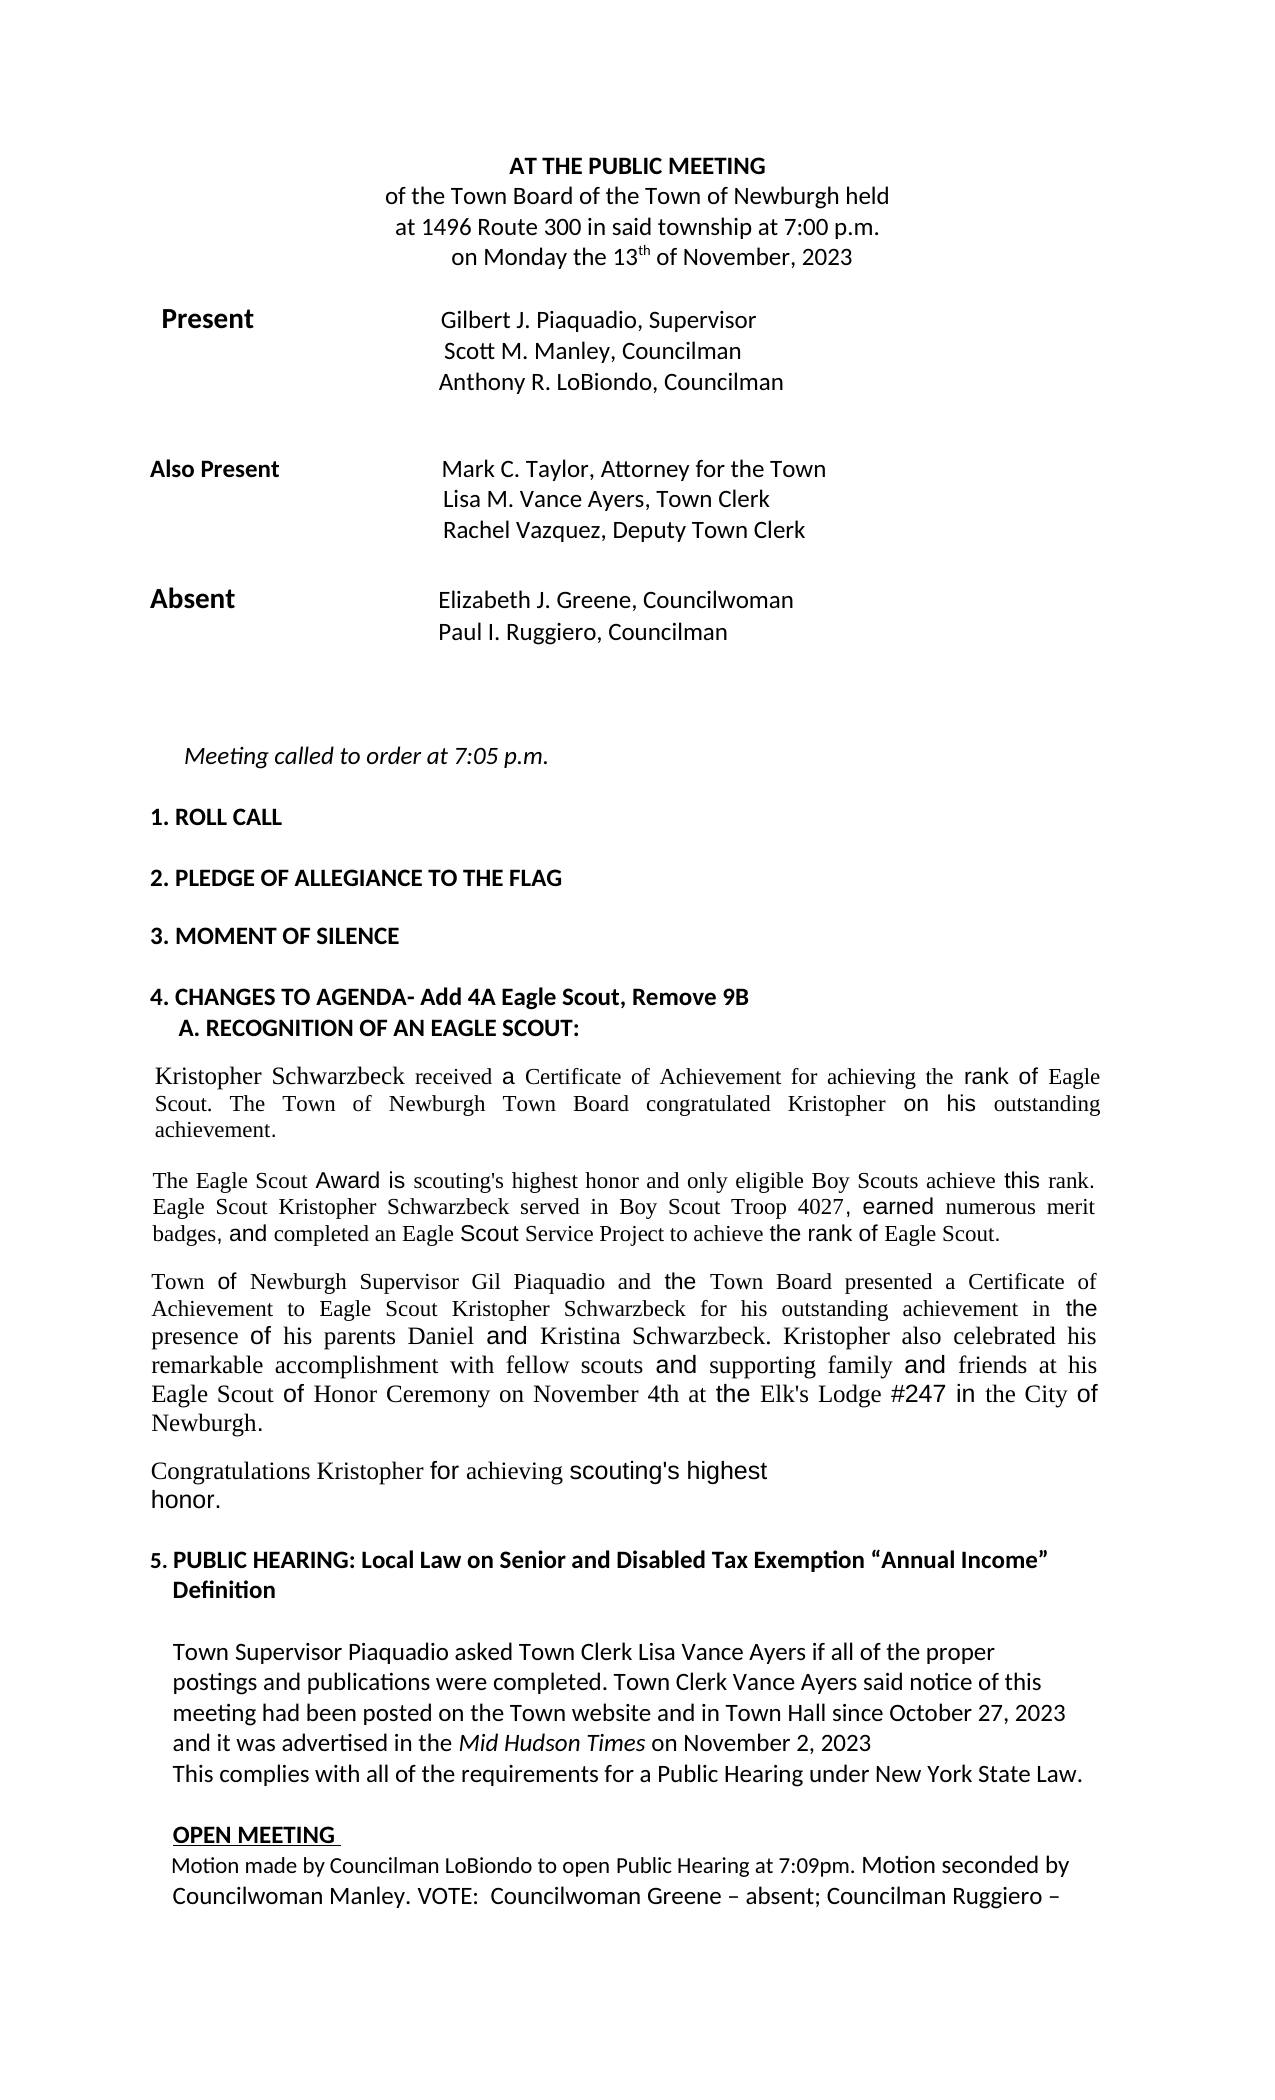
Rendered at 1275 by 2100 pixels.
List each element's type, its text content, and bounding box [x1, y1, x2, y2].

text Motion made by Councilman LoBiondo to open Public Hearing at 7:09pm. Motion seconded by [150, 1849, 1125, 1880]
text Scott M. Manley, Councilman [150, 336, 1125, 366]
text postings and publications were completed. Town Clerk Vance Ayers said notice of this [150, 1666, 1125, 1697]
text at 1496 Route 300 in said township at 7:00 p.m. [150, 211, 1125, 242]
text on Monday the 13th of November, 2023 [225, 242, 1125, 272]
text Absent Elizabeth J. Greene, Councilwoman [150, 580, 1125, 616]
text Lisa M. Vance Ayers, Town Clerk [150, 483, 1125, 514]
text Town of Newburgh Supervisor Gil Piaquadio and the Town Board presented a Certificate of Achievement to Eagle Scout Kristopher Schwarzbeck for his outstanding achievement in the presence of his parents Daniel and Kristina Schwarzbeck. Kristopher also celebrated his remarkable accomplishment with fellow scouts and supporting family and friends at his Eagle Scout of Honor Ceremony on November 4th at the Elk's Lodge #247 in the City of Newburgh. [151, 1268, 1097, 1436]
text Town Supervisor Piaquadio asked Town Clerk Lisa Vance Ayers if all of the proper [150, 1636, 1125, 1666]
text Definition [150, 1574, 1125, 1605]
text 1. ROLL CALL [150, 801, 1125, 831]
text Present Gilbert J. Piaquadio, Supervisor [150, 300, 1125, 336]
text This complies with all of the requirements for a Public Hearing under New York State Law. [150, 1758, 1125, 1788]
text 2. PLEDGE OF ALLEGIANCE TO THE FLAG [150, 862, 1125, 892]
text of the Town Board of the Town of Newburgh held [150, 181, 1125, 211]
text and it was advertised in the Mid Hudson Times on November 2, 2023 [150, 1727, 1125, 1758]
text OPEN MEETING [150, 1819, 1125, 1849]
text Kristopher Schwarzbeck received a Certificate of Achievement for achieving the rank of Eagle Scout. The Town of Newburgh Town Board congratulated Kristopher on his outstanding achievement. [154, 1061, 1101, 1143]
text A. RECOGNITION OF AN EAGLE SCOUT: [150, 1012, 1125, 1043]
text 5. PUBLIC HEARING: Local Law on Senior and Disabled Tax Exemption “Annual Income” [150, 1544, 1125, 1574]
text Rachel Vazquez, Deputy Town Clerk [150, 514, 1125, 544]
text AT THE PUBLIC MEETING [150, 150, 1125, 181]
text 3. MOMENT OF SILENCE [150, 921, 1125, 951]
text 4. CHANGES TO AGENDA- Add 4A Eagle Scout, Remove 9B [150, 982, 1125, 1012]
text Paul I. Ruggiero, Councilman [150, 616, 1125, 646]
text meeting had been posted on the Town website and in Town Hall since October 27, 2023 [150, 1697, 1125, 1727]
text Meeting called to order at 7:05 p.m. [150, 740, 1125, 770]
text The Eagle Scout Award is scouting's highest honor and only eligible Boy Scouts achieve this rank. Eagle Scout Kristopher Schwarzbeck served in Boy Scout Troop 4027, earned numerous merit badges, and completed an Eagle Scout Service Project to achieve the rank of Eagle Scout. [152, 1167, 1095, 1246]
text Also Present Mark C. Taylor, Attorney for the Town [150, 453, 1125, 483]
text Anthony R. LoBiondo, Councilman [150, 366, 1125, 397]
text Councilwoman Manley. VOTE: Councilwoman Greene – absent; Councilman Ruggiero – [150, 1880, 1125, 1910]
text Congratulations Kristopher for achieving scouting's highest honor. [151, 1456, 796, 1513]
